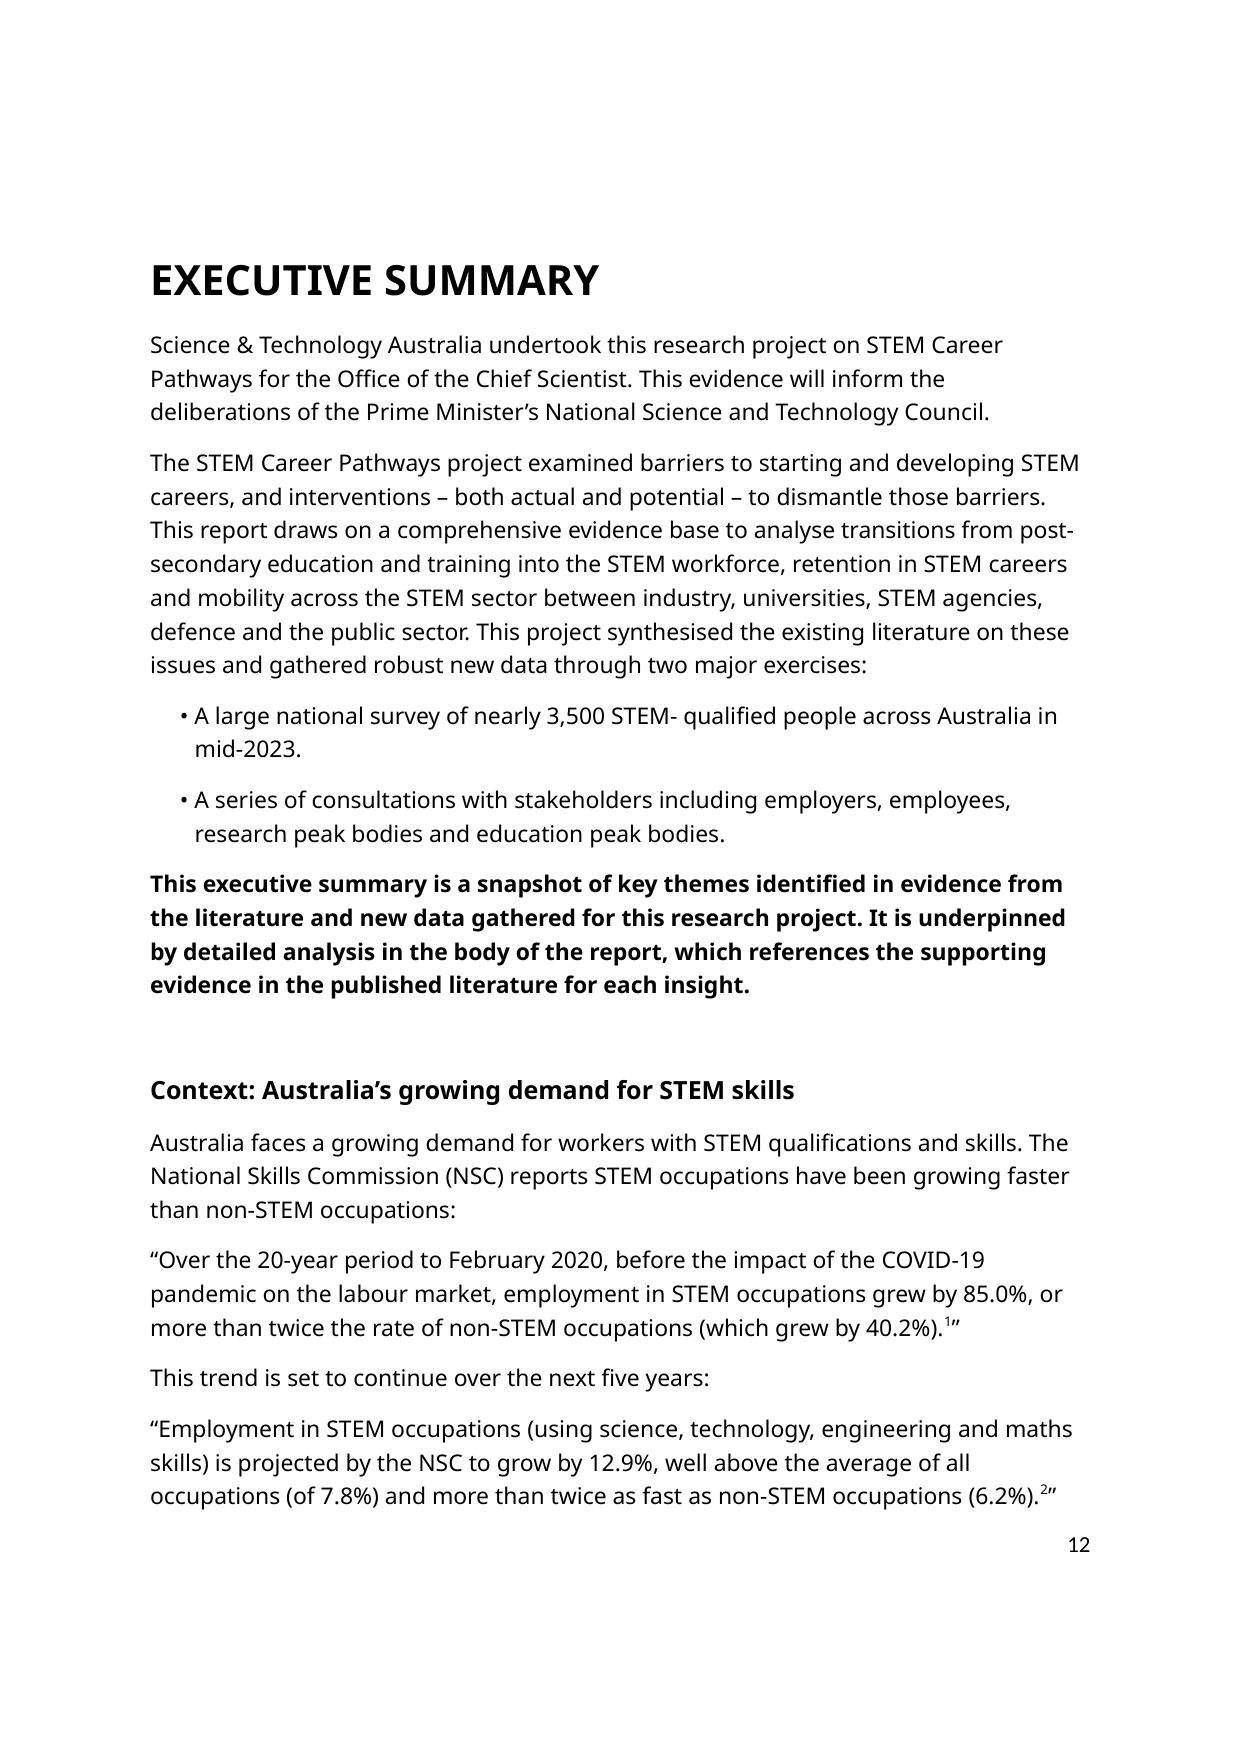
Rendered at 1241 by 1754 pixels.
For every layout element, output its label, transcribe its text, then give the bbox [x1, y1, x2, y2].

text This trend is set to continue over the next five years: [150, 1362, 1090, 1393]
text • A series of consultations with stakeholders including employers, employees, research peak bodies and education peak bodies. [179, 784, 1090, 849]
subtitle Context: Australia’s growing demand for STEM skills [150, 1073, 1090, 1107]
subtitle EXECUTIVE SUMMARY [150, 251, 1090, 308]
text • A large national survey of nearly 3,500 STEM- qualified people across Australia in mid-2023. [179, 699, 1090, 764]
text “Employment in STEM occupations (using science, technology, engineering and maths skills) is projected by the NSC to grow by 12.9%, well above the average of all occupations (of 7.8%) and more than twice as fast as non-STEM occupations (6.2%).2” [150, 1413, 1090, 1511]
text Science & Technology Australia undertook this research project on STEM Career Pathways for the Office of the Chief Scientist. This evidence will inform the deliberations of the Prime Minister’s National Science and Technology Council. [150, 329, 1090, 427]
text This executive summary is a snapshot of key themes identified in evidence from the literature and new data gathered for this research project. It is underpinned by detailed analysis in the body of the report, which references the supporting evidence in the published literature for each insight. [150, 868, 1090, 1000]
text “Over the 20-year period to February 2020, before the impact of the COVID-19 pandemic on the labour market, employment in STEM occupations grew by 85.0%, or more than twice the rate of non-STEM occupations (which grew by 40.2%).1” [150, 1244, 1090, 1343]
text Australia faces a growing demand for workers with STEM qualifications and skills. The National Skills Commission (NSC) reports STEM occupations have been growing faster than non-STEM occupations: [150, 1126, 1090, 1225]
text The STEM Career Pathways project examined barriers to starting and developing STEM careers, and interventions – both actual and potential – to dismantle those barriers. This report draws on a comprehensive evidence base to analyse transitions from post-secondary education and training into the STEM workforce, retention in STEM careers and mobility across the STEM sector between industry, universities, STEM agencies, defence and the public sector. This project synthesised the existing literature on these issues and gathered robust new data through two major exercises: [150, 447, 1090, 680]
